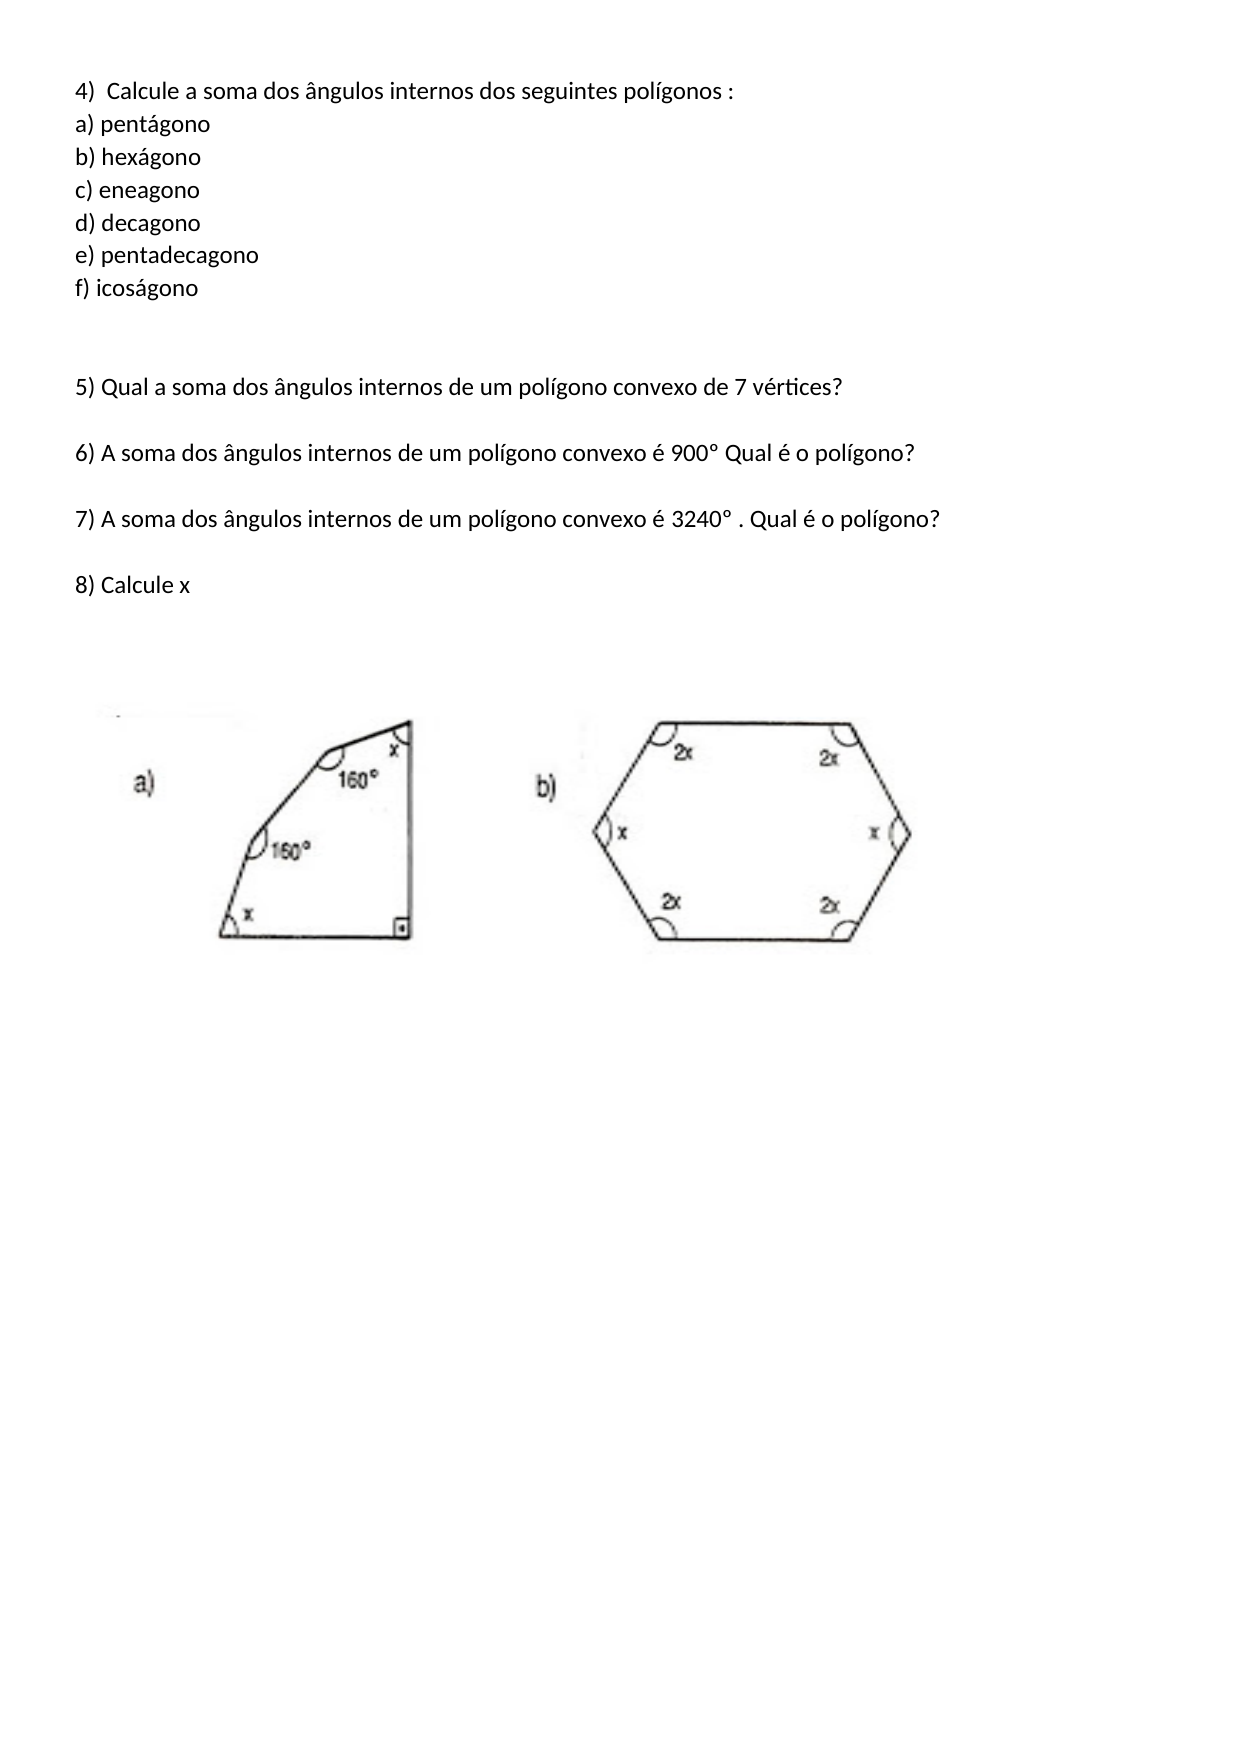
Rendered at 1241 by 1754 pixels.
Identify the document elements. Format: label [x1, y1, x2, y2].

text [75, 75, 1165, 1052]
picture [75, 634, 986, 1052]
